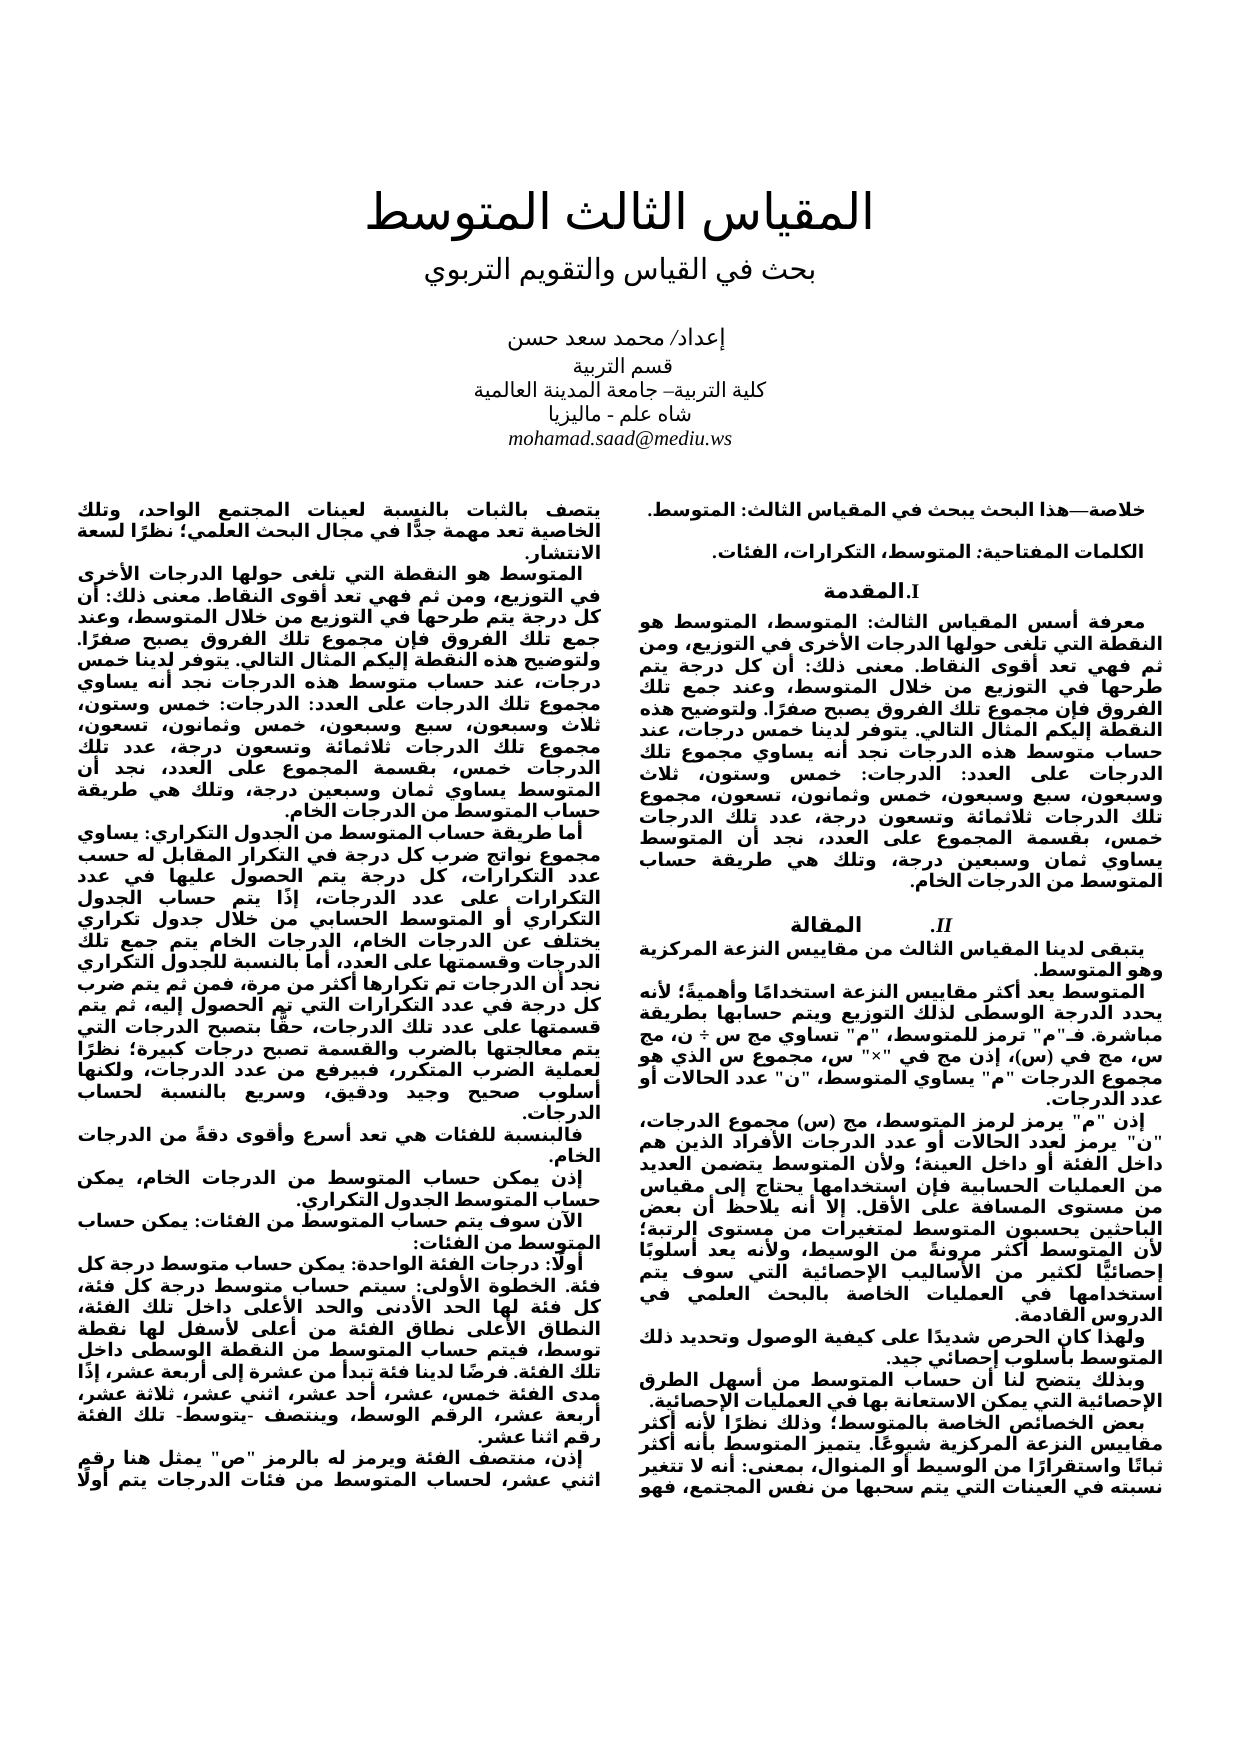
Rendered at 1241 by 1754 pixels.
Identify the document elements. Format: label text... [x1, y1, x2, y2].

text إعداد/ محمد سعد حسن [77, 323, 1163, 350]
text بعض الخصائص الخاصة بالمتوسط؛ وذلك نظرًا لأنه أكثر مقاييس النزعة المركزية شيوعًا. يتميز المتوسط بأنه أكثر ثباتًا واستقرارًا من الوسيط أو المنوال، بمعنى: أنه لا تتغير نسبته في العينات التي يتم سحبها من نفس المجتمع، فهو يتصف بالثبات بالنسبة لعينات المجتمع الواحد، وتلك الخاصية تعد مهمة جدًّا في مجال البحث العلمي؛ نظرًا لسعة الانتشار. [639, 1412, 1163, 1498]
text ولهذا كان الحرص شديدًا على كيفية الوصول وتحديد ذلك المتوسط بأسلوب إحصائي جيد. [639, 1326, 1163, 1369]
text يتبقى لدينا المقياس الثالث من مقاييس النزعة المركزية وهو المتوسط. [639, 937, 1163, 981]
text وبذلك يتضح لنا أن حساب المتوسط من أسهل الطرق الإحصائية التي يمكن الاستعانة بها في العمليات الإحصائية. [639, 1369, 1163, 1412]
text الآن سوف يتم حساب المتوسط من الفئات: يمكن حساب المتوسط من الفئات: [77, 1210, 601, 1253]
text إذن "م" يرمز لرمز المتوسط، مج (س) مجموع الدرجات، "ن" يرمز لعدد الحالات أو عدد الدرجات الأفراد الذين هم داخل الفئة أو داخل العينة؛ ولأن المتوسط يتضمن العديد من العمليات الحسابية فإن استخدامها يحتاج إلى مقياس من مستوى المسافة على الأقل. إلا أنه يلاحظ أن بعض الباحثين يحسبون المتوسط لمتغيرات من مستوى الرتبة؛ لأن المتوسط أكثر مرونةً من الوسيط، ولأنه يعد أسلوبًا إحصائيًّا لكثير من الأساليب الإحصائية التي سوف يتم استخدامها في العمليات الخاصة بالبحث العلمي في الدروس القادمة. [639, 1110, 1163, 1326]
text المتوسط هو النقطة التي تلغى حولها الدرجات الأخرى في التوزيع، ومن ثم فهي تعد أقوى النقاط. معنى ذلك: أن كل درجة يتم طرحها في التوزيع من خلال المتوسط، وعند جمع تلك الفروق فإن مجموع تلك الفروق يصبح صفرًا. ولتوضيح هذه النقطة إليكم المثال التالي. يتوفر لدينا خمس درجات، عند حساب متوسط هذه الدرجات نجد أنه يساوي مجموع تلك الدرجات على العدد: الدرجات: خمس وستون، ثلاث وسبعون، سبع وسبعون، خمس وثمانون، تسعون، مجموع تلك الدرجات ثلاثمائة وتسعون درجة، عدد تلك الدرجات خمس، بقسمة المجموع على العدد، نجد أن المتوسط يساوي ثمان وسبعين درجة، وتلك هي طريقة حساب المتوسط من الدرجات الخام. [77, 563, 601, 822]
text خلاصة—هذا البحث يبحث في المقياس الثالث: المتوسط. [639, 498, 1163, 520]
subtitle المقدمة [639, 579, 1103, 603]
text أولًا: درجات الفئة الواحدة: يمكن حساب متوسط درجة كل فئة. الخطوة الأولى: سيتم حساب متوسط درجة كل فئة، كل فئة لها الحد الأدنى والحد الأعلى داخل تلك الفئة، النطاق الأعلى نطاق الفئة من أعلى لأسفل لها نقطة توسط، فيتم حساب المتوسط من النقطة الوسطى داخل تلك الفئة. فرضًا لدينا فئة تبدأ من عشرة إلى أربعة عشر، إذًا مدى الفئة خمس، عشر، أحد عشر، اثني عشر، ثلاثة عشر، أربعة عشر، الرقم الوسط، وينتصف -يتوسط- تلك الفئة رقم اثنا عشر. [77, 1253, 601, 1447]
text كلية التربية– جامعة المدينة العالمية [77, 378, 1163, 402]
text المتوسط يعد أكثر مقاييس النزعة استخدامًا وأهميةً؛ لأنه يحدد الدرجة الوسطى لذلك التوزيع ويتم حسابها بطريقة مباشرة. فـ"م" ترمز للمتوسط، "م" تساوي مج س ÷ ن، مج س، مج في (س)، إذن مج في "×" س، مجموع س الذي هو مجموع الدرجات "م" يساوي المتوسط، "ن" عدد الحالات أو عدد الدرجات. [639, 981, 1163, 1110]
text الكلمات المفتاحية: المتوسط، التكرارات، الفئات. [639, 541, 1163, 562]
text قسم التربية [77, 354, 1163, 378]
subtitle المقياس الثالث المتوسط [77, 182, 1163, 240]
list المقالة [639, 913, 1103, 937]
text فالبنسبة للفئات هي تعد أسرع وأقوى دقةً من الدرجات الخام. [77, 1124, 601, 1167]
text mohamad.saad@mediu.ws [77, 426, 1163, 450]
text إذن يمكن حساب المتوسط من الدرجات الخام، يمكن حساب المتوسط الجدول التكراري. [77, 1167, 601, 1210]
text شاه علم - ماليزيا [77, 402, 1163, 426]
subtitle بحث في القياس والتقويم التربوي [77, 252, 1163, 286]
text معرفة أسس المقياس الثالث: المتوسط، المتوسط هو النقطة التي تلغى حولها الدرجات الأخرى في التوزيع، ومن ثم فهي تعد أقوى النقاط. معنى ذلك: أن كل درجة يتم طرحها في التوزيع من خلال المتوسط، وعند جمع تلك الفروق فإن مجموع تلك الفروق يصبح صفرًا. ولتوضيح هذه النقطة إليكم المثال التالي. يتوفر لدينا خمس درجات، عند حساب متوسط هذه الدرجات نجد أنه يساوي مجموع تلك الدرجات على العدد: الدرجات: خمس وستون، ثلاث وسبعون، سبع وسبعون، خمس وثمانون، تسعون، مجموع تلك الدرجات ثلاثمائة وتسعون درجة، عدد تلك الدرجات خمس، بقسمة المجموع على العدد، نجد أن المتوسط يساوي ثمان وسبعين درجة، وتلك هي طريقة حساب المتوسط من الدرجات الخام. [639, 611, 1163, 892]
text أما طريقة حساب المتوسط من الجدول التكراري: يساوي مجموع نواتج ضرب كل درجة في التكرار المقابل له حسب عدد التكرارات، كل درجة يتم الحصول عليها في عدد التكرارات على عدد الدرجات، إذًا يتم حساب الجدول التكراري أو المتوسط الحسابي من خلال جدول تكراري يختلف عن الدرجات الخام، الدرجات الخام يتم جمع تلك الدرجات وقسمتها على العدد، أما بالنسبة للجدول التكراري نجد أن الدرجات تم تكرارها أكثر من مرة، فمن ثم يتم ضرب كل درجة في عدد التكرارات التي تم الحصول إليه، ثم يتم قسمتها على عدد تلك الدرجات، حقًّا بتصبح الدرجات التي يتم معالجتها بالضرب والقسمة تصبح درجات كبيرة؛ نظرًا لعملية الضرب المتكرر، فبيرفع من عدد الدرجات، ولكنها أسلوب صحيح وجيد ودقيق، وسريع بالنسبة لحساب الدرجات. [77, 822, 601, 1124]
text بعض الخصائص الخاصة بالمتوسط؛ وذلك نظرًا لأنه أكثر مقاييس النزعة المركزية شيوعًا. يتميز المتوسط بأنه أكثر ثباتًا واستقرارًا من الوسيط أو المنوال، بمعنى: أنه لا تتغير نسبته في العينات التي يتم سحبها من نفس المجتمع، فهو يتصف بالثبات بالنسبة لعينات المجتمع الواحد، وتلك الخاصية تعد مهمة جدًّا في مجال البحث العلمي؛ نظرًا لسعة الانتشار. [77, 498, 601, 563]
